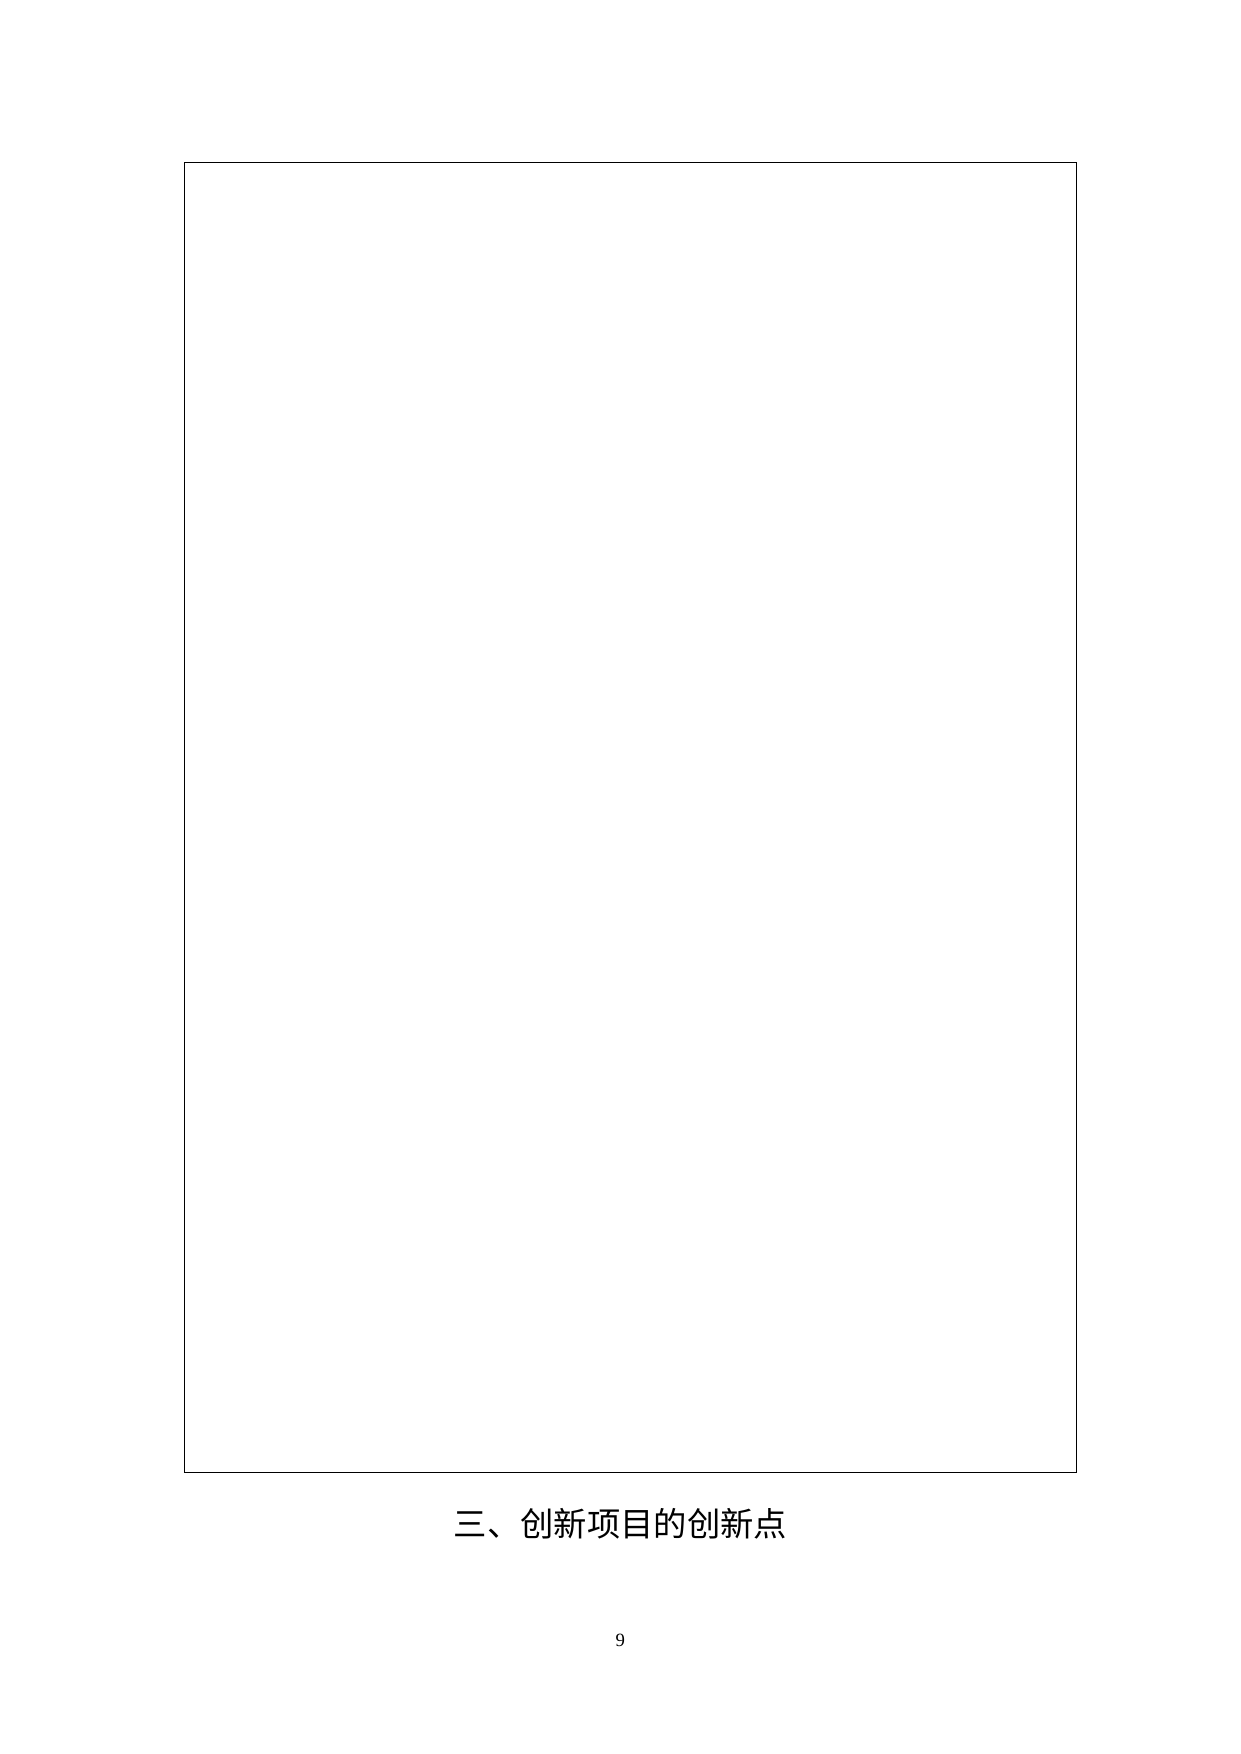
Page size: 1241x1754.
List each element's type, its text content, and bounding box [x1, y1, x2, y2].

text 三、创新项目的创新点 [187, 1489, 1053, 1554]
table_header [185, 163, 1076, 1472]
